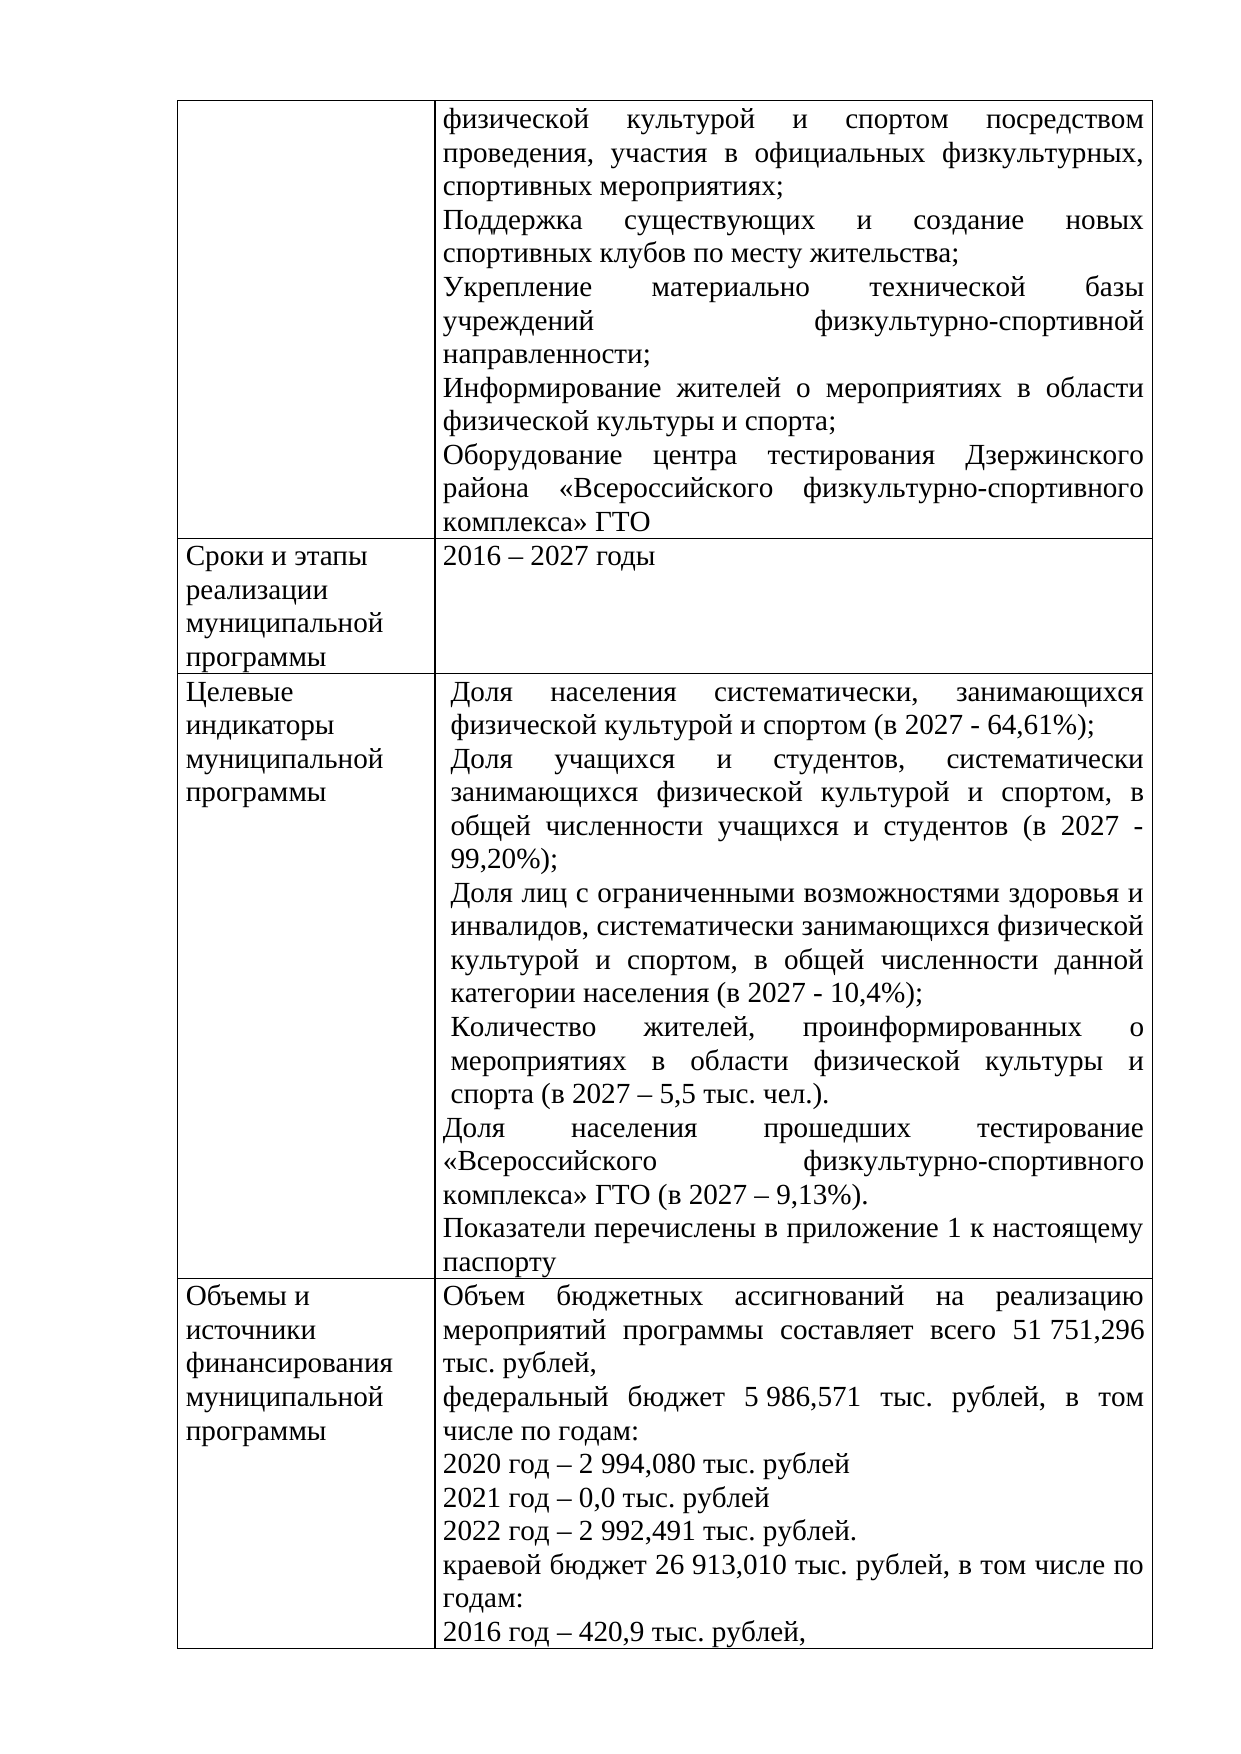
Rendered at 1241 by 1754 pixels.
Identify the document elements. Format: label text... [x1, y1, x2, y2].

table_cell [436, 101, 1152, 537]
table_cell Целевые индикаторы муниципальной программы [178, 674, 434, 1277]
table_cell 2016 – 2027 годы [436, 539, 1152, 673]
table_cell Доля населения систематически, занимающихся физической культурой и спортом (в 2027 - 64,61%); Доля учащихся и студентов, систематически занимающихся физической культурой и спортом, в общей численности учащихся и студентов (в 2027 - 99,20%); Доля лиц с ограниченными возможностями здоровья и инвалидов, систематически занимающихся физической культурой и спортом, в общей численности данной категории населения (в 2027 - 10,4%); Количество жителей, проинформированных о мероприятиях в области физической культуры и спорта (в 2027 – 5,5 тыс. чел.). Доля населения прошедших тестирование «Всероссийского физкультурно-спортивного комплекса» ГТО (в 2027 – 9,13%). Показатели перечислены в приложение 1 к настоящему паспорту [436, 674, 1152, 1277]
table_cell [436, 1279, 1152, 1647]
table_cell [178, 1279, 434, 1647]
table_cell Сроки и этапы реализации муниципальной программы [178, 539, 434, 673]
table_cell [178, 101, 434, 537]
